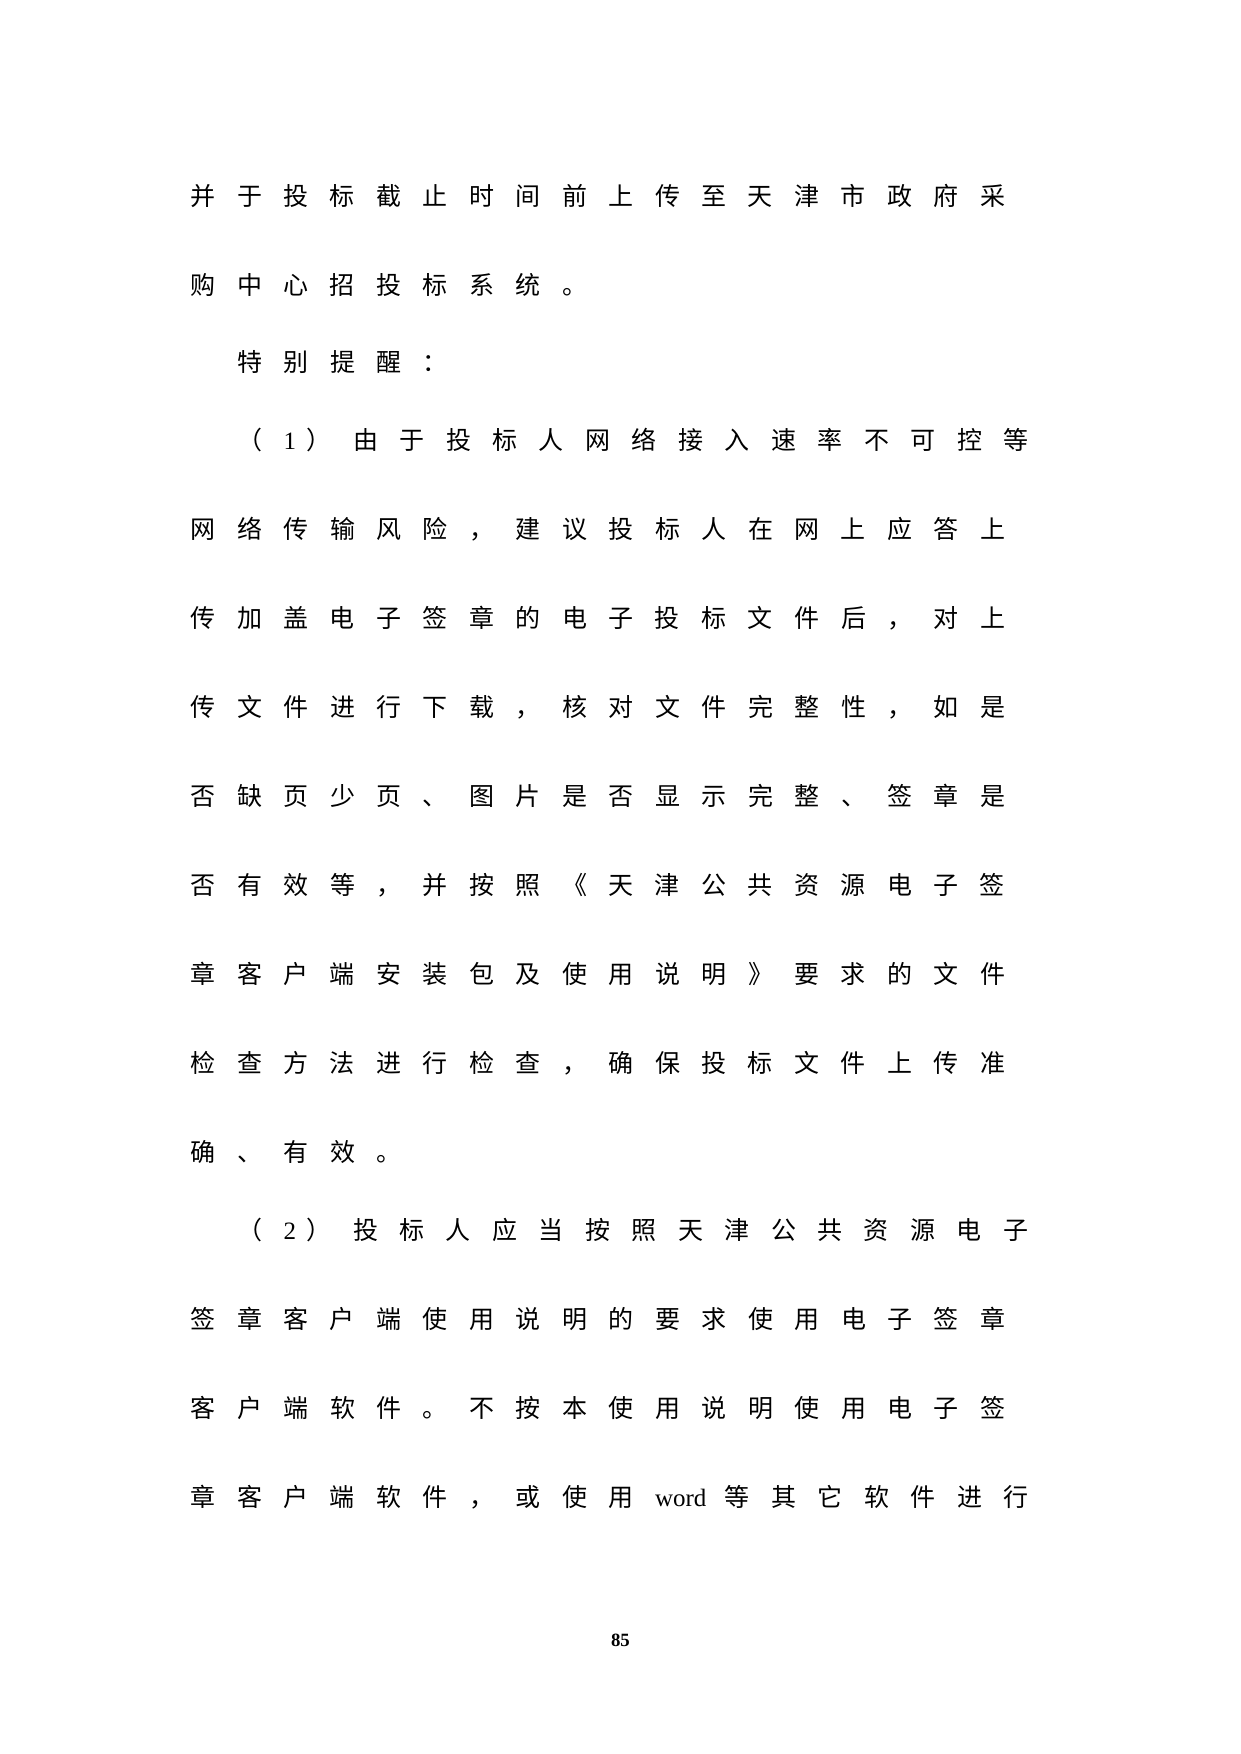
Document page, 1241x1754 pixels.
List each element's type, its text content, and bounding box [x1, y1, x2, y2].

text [190, 164, 1050, 313]
text （1）由于投标人网络接入速率不可控等网络传输风险，建议投标人在网上应答上传加盖电子签章的电子投标文件后，对上传文件进行下载，核对文件完整性，如是否缺页少页、图片是否显示完整、签章是否有效等，并按照《天津公共资源电子签章客户端安装包及使用说明》要求的文件检查方法进行检查，确保投标文件上传准确、有效。 [190, 408, 1050, 1180]
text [190, 1198, 1050, 1525]
text 特别提醒： [190, 331, 1050, 390]
